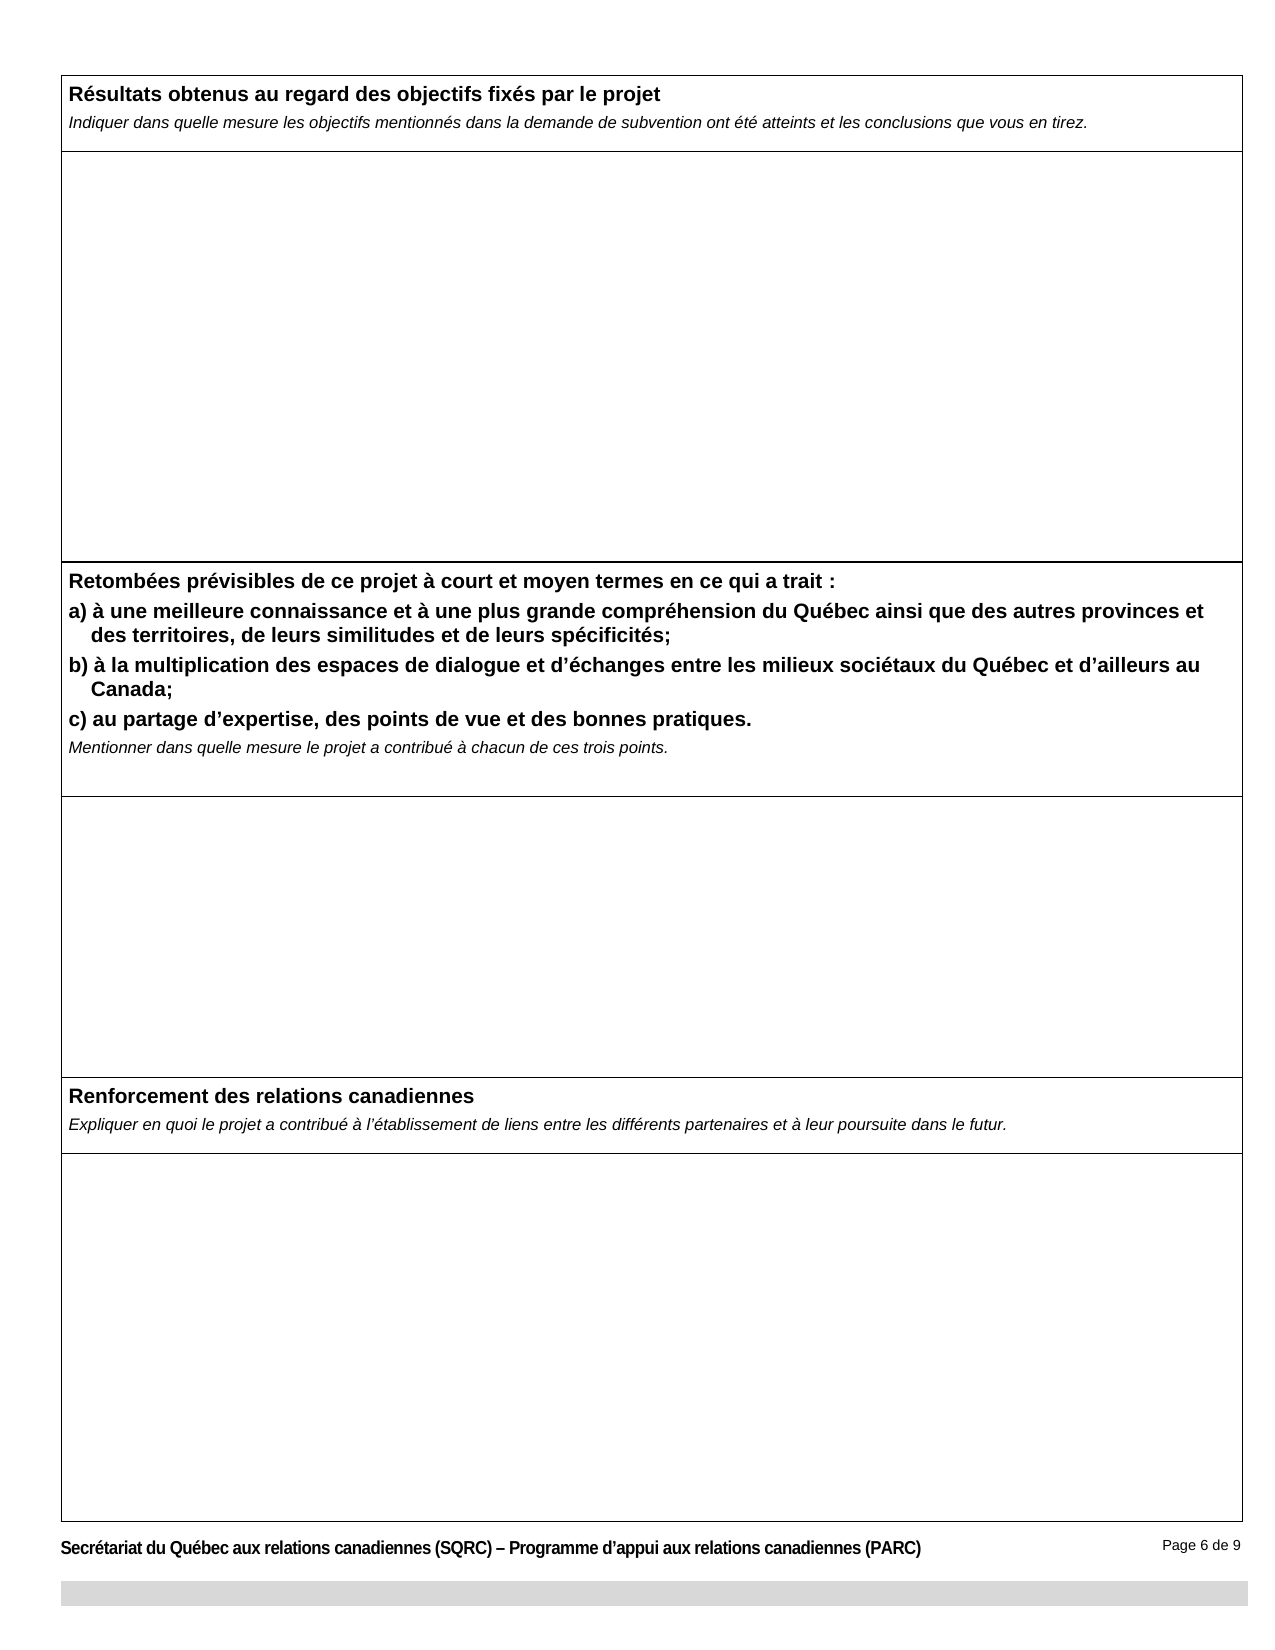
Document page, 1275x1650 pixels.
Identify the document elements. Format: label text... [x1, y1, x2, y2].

table_cell [62, 797, 1242, 1077]
table_cell Résultats obtenus au regard des objectifs fixés par le projet Indiquer dans quelle mesure les objectifs mentionnés dans la demande de subvention ont été atteints et les conclusions que vous en tirez. [62, 76, 1242, 151]
table_cell Renforcement des relations canadiennes Expliquer en quoi le projet a contribué à l’établissement de liens entre les différents partenaires et à leur poursuite dans le futur. [62, 1078, 1242, 1153]
table_cell Retombées prévisibles de ce projet à court et moyen termes en ce qui a trait : a) à une meilleure connaissance et à une plus grande compréhension du Québec ainsi que des autres provinces et des territoires, de leurs similitudes et de leurs spécificités; b) à la multiplication des espaces de dialogue et d’échanges entre les milieux sociétaux du Québec et d’ailleurs au Canada; c) au partage d’expertise, des points de vue et des bonnes pratiques. Mentionner dans quelle mesure le projet a contribué à chacun de ces trois points. [62, 563, 1242, 796]
table_cell [62, 152, 1242, 561]
table_cell [62, 1154, 1242, 1521]
